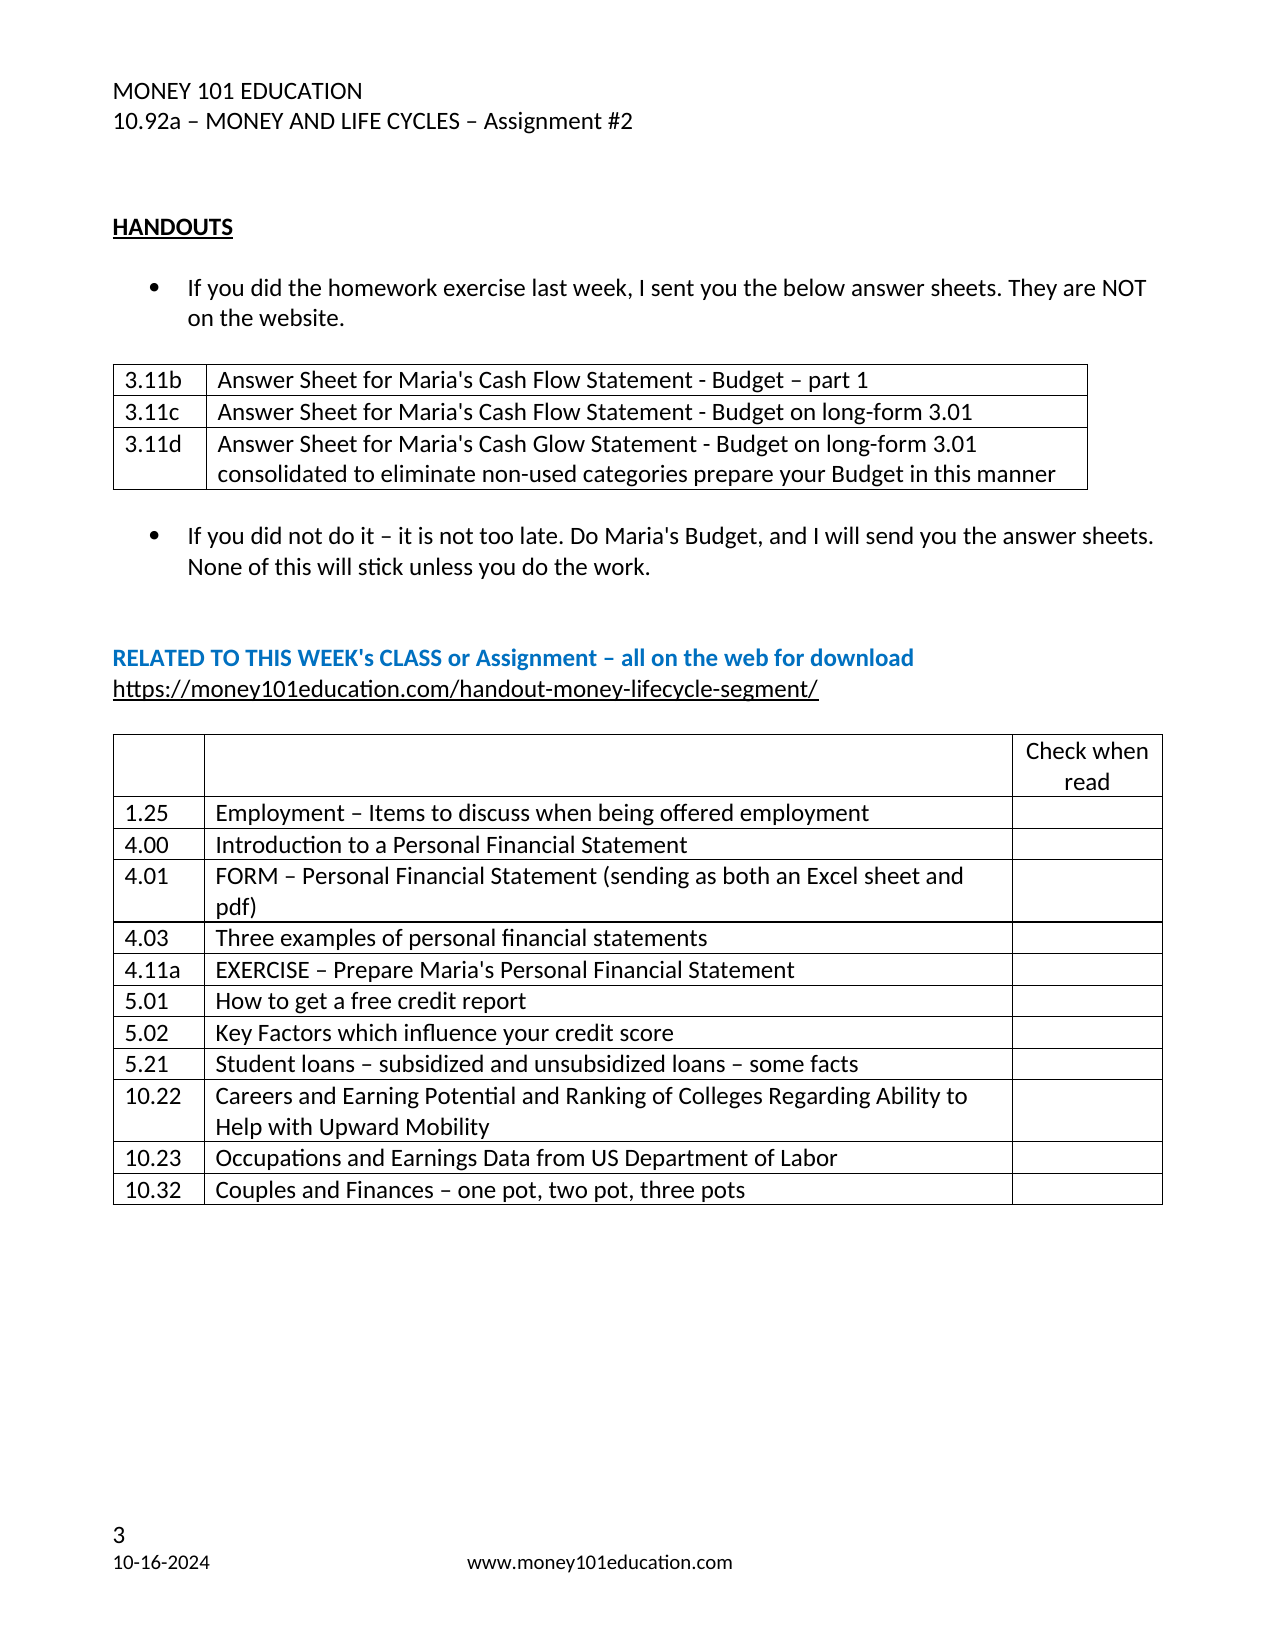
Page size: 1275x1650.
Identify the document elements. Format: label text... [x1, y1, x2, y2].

table_cell Couples and Finances – one pot, two pot, three pots [205, 1174, 1012, 1204]
table_cell Careers and Earning Potential and Ranking of Colleges Regarding Ability to Help with Upward Mobility [205, 1080, 1012, 1141]
table_cell 4.03 [114, 923, 204, 953]
text HANDOUTS [112, 211, 1162, 242]
text RELATED TO THIS WEEK's CLASS or Assignment – all on the web for download [112, 642, 1162, 673]
table_cell 10.32 [114, 1174, 204, 1204]
table_cell [1013, 923, 1162, 953]
text https://money101education.com/handout-money-lifecycle-segment/ [112, 673, 1162, 703]
table_cell [1013, 1142, 1162, 1173]
list If you did not do it – it is not too late. Do Maria's Budget, and I will send you the answer sheets. None of this will stick unless you do the work. [150, 520, 1162, 581]
table_cell 3.11c [114, 396, 206, 427]
table_cell [1013, 986, 1162, 1016]
table_cell How to get a free credit report [205, 986, 1012, 1016]
table_cell Key Factors which influence your credit score [205, 1017, 1012, 1048]
table_cell 10.22 [114, 1080, 204, 1141]
table_cell [1013, 860, 1162, 921]
table_cell [1013, 1017, 1162, 1048]
table_cell 10.23 [114, 1142, 204, 1173]
table_cell 5.21 [114, 1049, 204, 1079]
table_cell Answer Sheet for Maria's Cash Glow Statement - Budget on long-form 3.01 consolidated to eliminate non-used categories prepare your Budget in this manner [207, 428, 1087, 489]
table_cell [1013, 1174, 1162, 1204]
table_cell FORM – Personal Financial Statement (sending as both an Excel sheet and pdf) [205, 860, 1012, 921]
table_cell [1013, 1080, 1162, 1141]
table_cell [1013, 1049, 1162, 1079]
table_cell 4.01 [114, 860, 204, 921]
table_cell Employment – Items to discuss when being offered employment [205, 797, 1012, 828]
table_header 3.11b [114, 365, 206, 395]
table_cell Three examples of personal financial statements [205, 923, 1012, 953]
table_cell 4.00 [114, 829, 204, 859]
table_cell [1013, 829, 1162, 859]
table_cell EXERCISE – Prepare Maria's Personal Financial Statement [205, 954, 1012, 984]
table_header Answer Sheet for Maria's Cash Flow Statement - Budget – part 1 [207, 365, 1087, 395]
table_header Check when read [1013, 735, 1162, 796]
table_cell 5.02 [114, 1017, 204, 1048]
table_cell 5.01 [114, 986, 204, 1016]
table_header [205, 735, 1012, 796]
table_cell 4.11a [114, 954, 204, 984]
table_cell [1013, 954, 1162, 984]
list If you did the homework exercise last week, I sent you the below answer sheets. They are NOT on the website. [150, 272, 1162, 333]
table_cell 1.25 [114, 797, 204, 828]
table_cell [1013, 797, 1162, 828]
table_cell Student loans – subsidized and unsubsidized loans – some facts [205, 1049, 1012, 1079]
table_header [114, 735, 204, 796]
table_cell Answer Sheet for Maria's Cash Flow Statement - Budget on long-form 3.01 [207, 396, 1087, 427]
table_cell 3.11d [114, 428, 206, 489]
table_cell Introduction to a Personal Financial Statement [205, 829, 1012, 859]
table_cell Occupations and Earnings Data from US Department of Labor [205, 1142, 1012, 1173]
